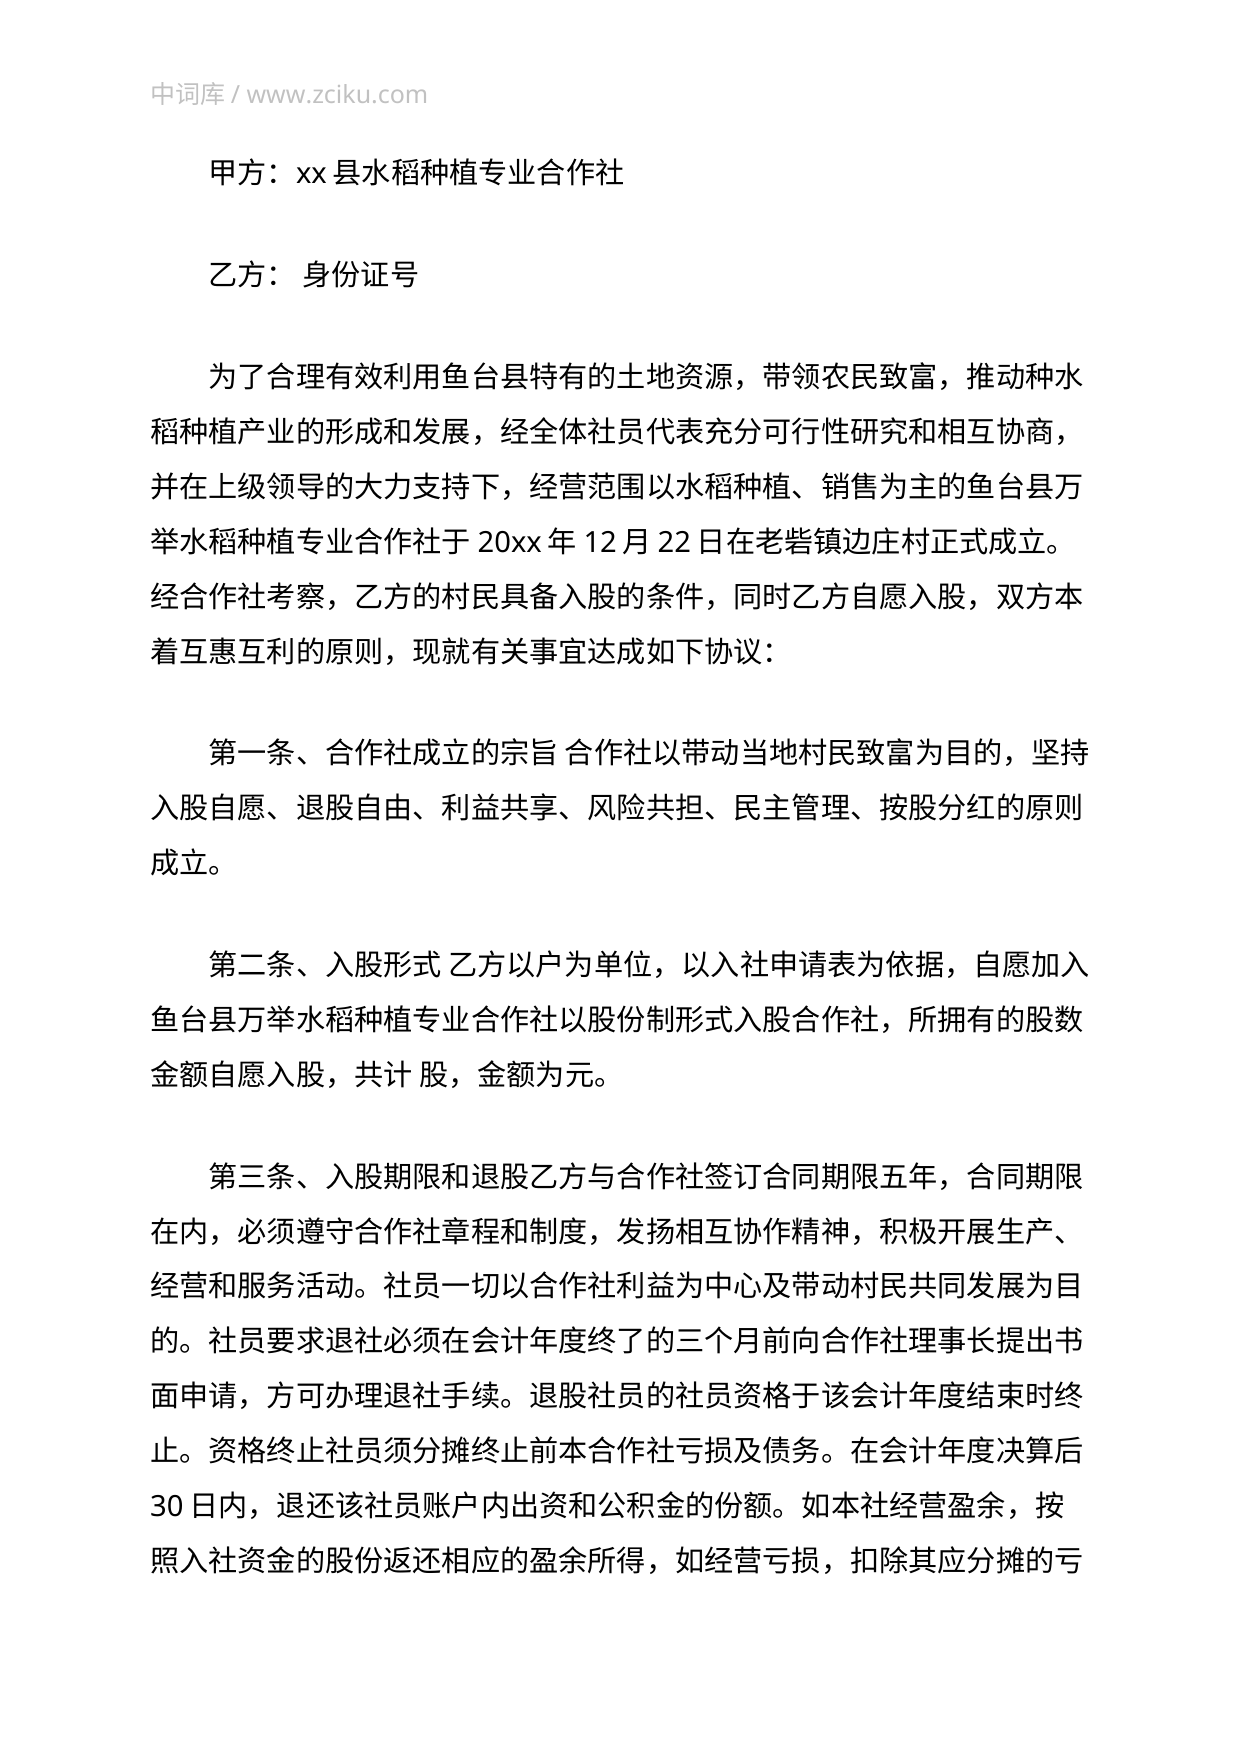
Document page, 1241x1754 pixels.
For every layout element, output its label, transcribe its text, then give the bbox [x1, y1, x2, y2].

text 第一条、合作社成立的宗旨 合作社以带动当地村民致富为目的，坚持入股自愿、退股自由、利益共享、风险共担、民主管理、按股分红的原则成立。 [150, 730, 1090, 882]
text 为了合理有效利用鱼台县特有的土地资源，带领农民致富，推动种水稻种植产业的形成和发展，经全体社员代表充分可行性研究和相互协商，并在上级领导的大力支持下，经营范围以水稻种植、销售为主的鱼台县万举水稻种植专业合作社于 20xx年 12月22日在老砦镇边庄村正式成立。经合作社考察，乙方的村民具备入股的条件，同时乙方自愿入股，双方本着互惠互利的原则，现就有关事宜达成如下协议： [150, 354, 1090, 671]
text 第二条、入股形式 乙方以户为单位，以入社申请表为依据，自愿加入鱼台县万举水稻种植专业合作社以股份制形式入股合作社，所拥有的股数金额自愿入股，共计 股，金额为元。 [150, 942, 1090, 1094]
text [150, 1153, 1090, 1580]
text 乙方： 身份证号 [150, 252, 1090, 294]
text 甲方：xx县水稻种植专业合作社 [150, 150, 1090, 192]
